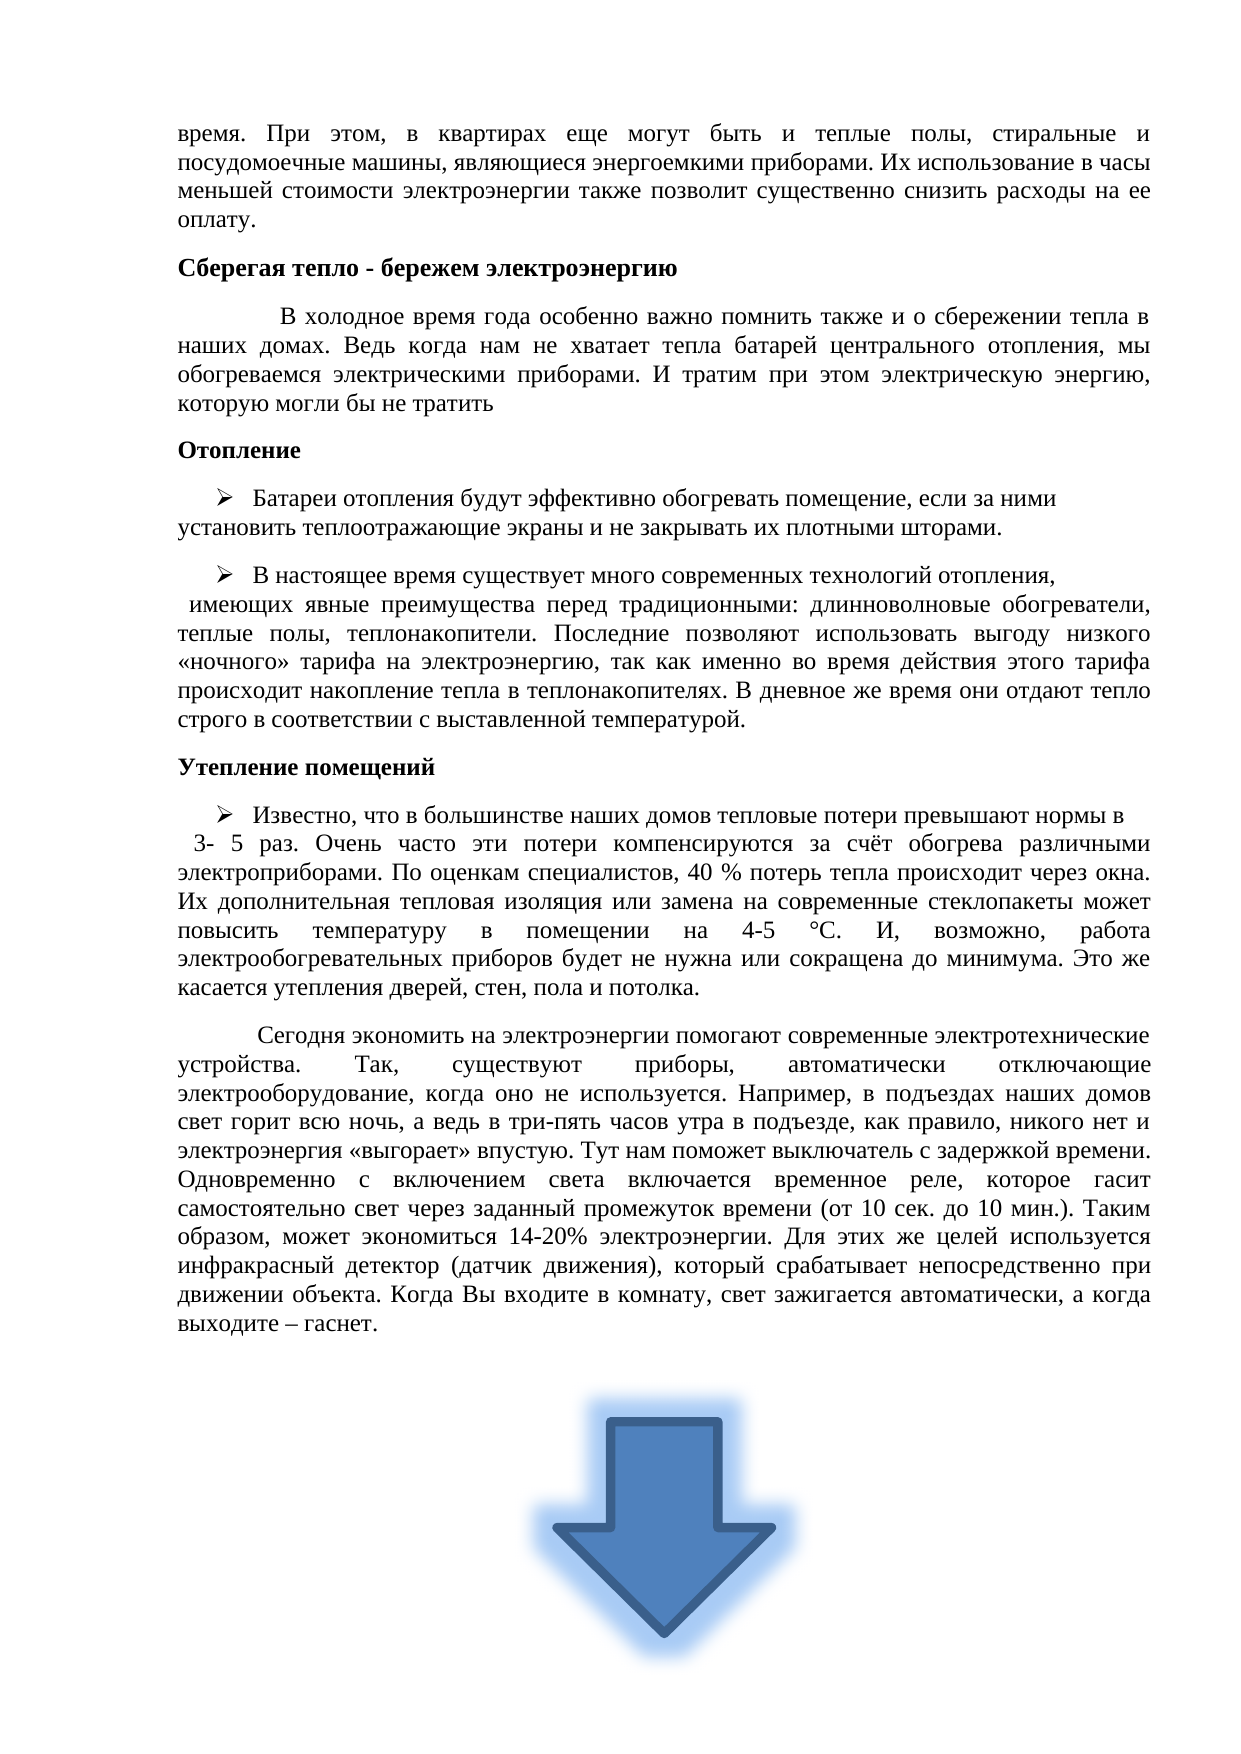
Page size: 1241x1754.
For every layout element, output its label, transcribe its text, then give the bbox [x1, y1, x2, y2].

text установить теплоотражающие экраны и не закрывать их плотными шторами. [177, 512, 1152, 541]
list В настоящее время существует много современных технологий отопления, [215, 560, 1152, 589]
text Сберегая тепло - бережем электроэнергию [177, 252, 1152, 282]
list Известно, что в большинстве наших домов тепловые потери превышают нормы в [215, 800, 1152, 828]
list Батареи отопления будут эффективно обогревать помещение, если за ними [215, 483, 1152, 512]
text Отопление [177, 436, 1152, 464]
text 3- 5 раз. Очень часто эти потери компенсируются за счёт обогрева различными электроприборами. По оценкам специалистов, 40 % потерь тепла происходит через окна. Их дополнительная тепловая изоляция или замена на современные стеклопакеты может повысить температуру в помещении на 4-5 °С. И, возможно, работа электрообогревательных приборов будет не нужна или сокращена до минимума. Это же касается утепления дверей, стен, пола и потолка. [177, 828, 1152, 1001]
text В холодное время года особенно важно помнить также и о сбережении тепла в наших домах. Ведь когда нам не хватает тепла батарей центрального отопления, мы обогреваемся электрическими приборами. И тратим при этом электрическую энергию, которую могли бы не тратить [177, 301, 1152, 416]
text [177, 118, 1152, 233]
text Сегодня экономить на электроэнергии помогают современные электротехнические устройства. Так, существуют приборы, автоматически отключающие электрооборудование, когда оно не используется. Например, в подъездах наших домов свет горит всю ночь, а ведь в три-пять часов утра в подъезде, как правило, никого нет и электроэнергия «выгорает» впустую. Тут нам поможет выключатель с задержкой времени. Одновременно с включением света включается временное реле, которое гасит самостоятельно свет через заданный промежуток времени (от 10 сек. до 10 мин.). Таким образом, может экономиться 14-20% электроэнергии. Для этих же целей используется инфракрасный детектор (датчик движения), который срабатывает непосредственно при движении объекта. Когда Вы входите в комнату, свет зажигается автоматически, а когда выходите – гаснет. [177, 1020, 1152, 1336]
text имеющих явные преимущества перед традиционными: длинноволновые обогреватели, теплые полы, теплонакопители. Последние позволяют использовать выгоду низкого «ночного» тарифа на электроэнергию, так как именно во время действия этого тарифа происходит накопление тепла в теплонакопителях. В дневное же время они отдают тепло строго в соответствии с выставленной температурой. [177, 589, 1152, 733]
text Утепление помещений [177, 752, 1152, 781]
